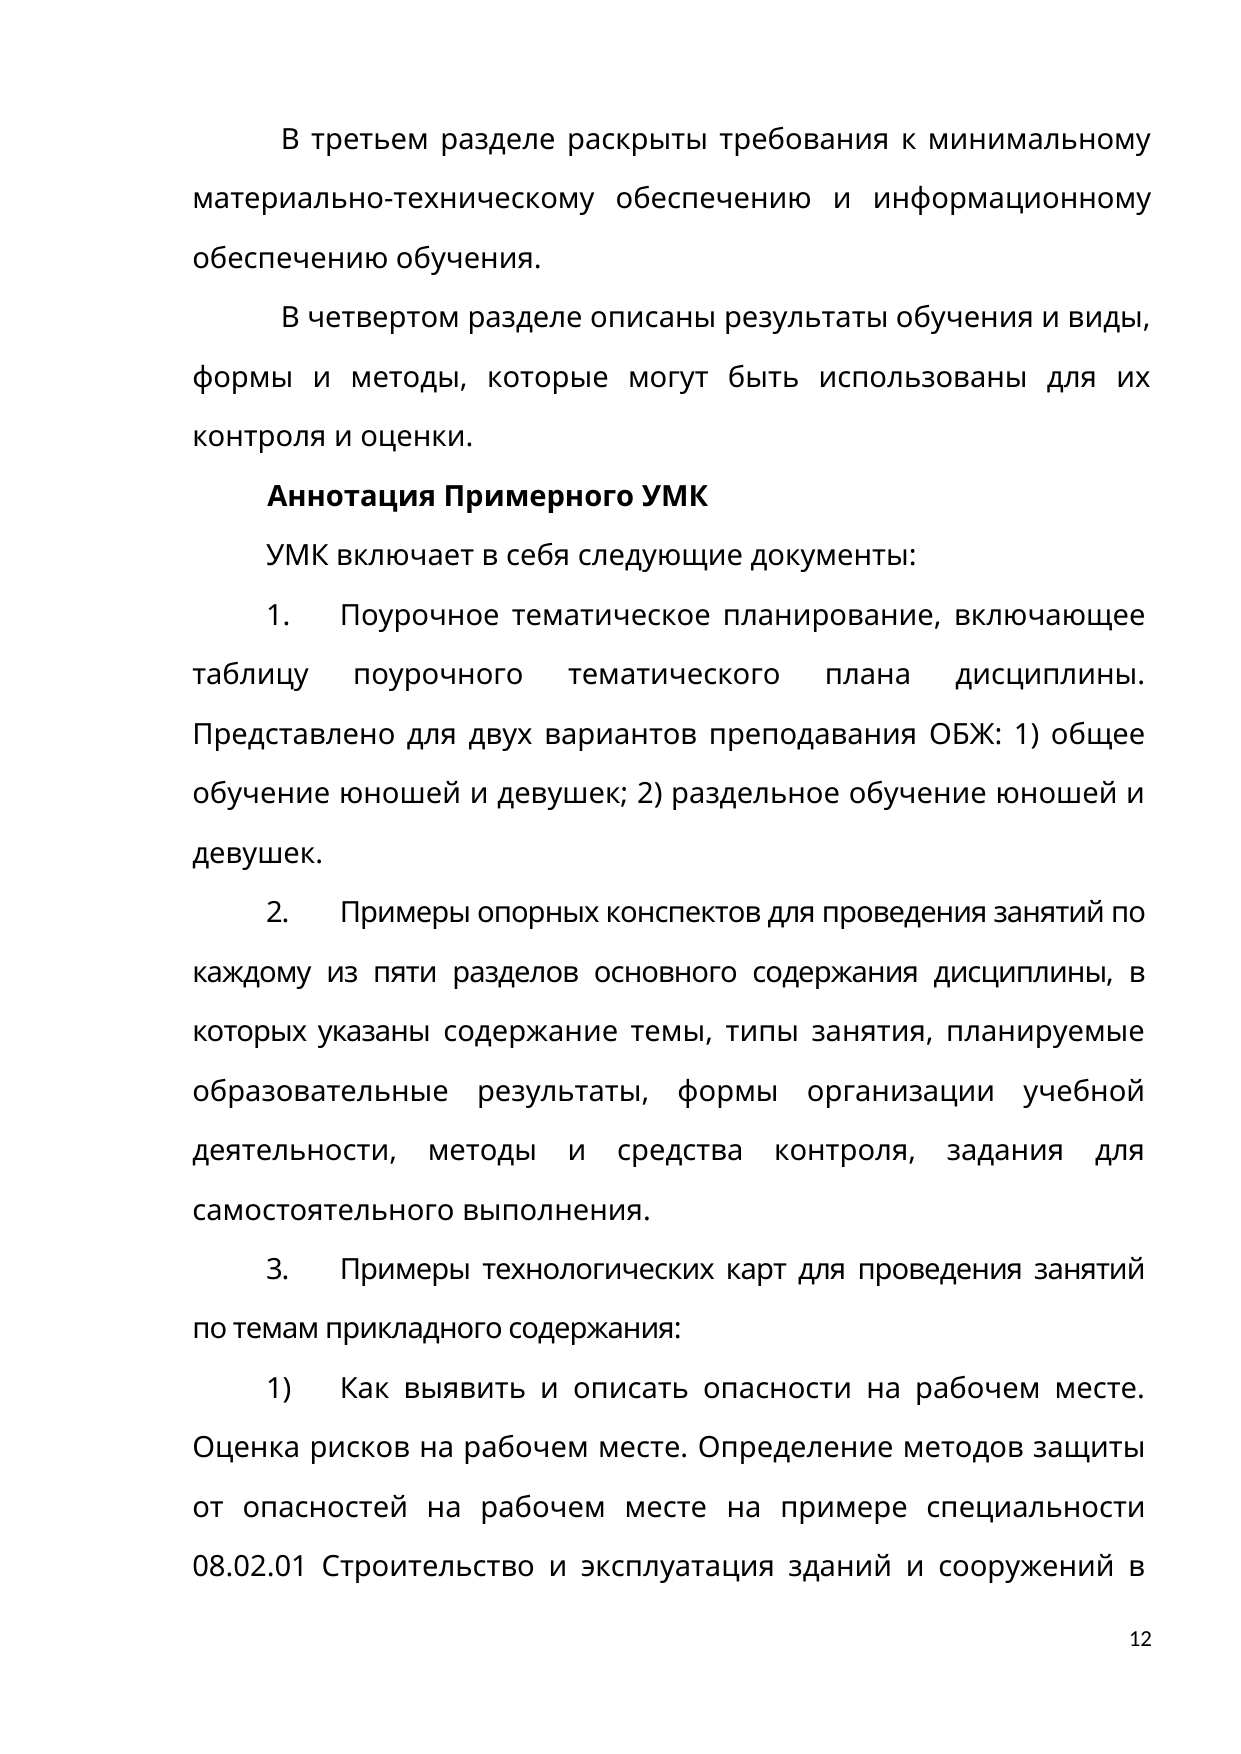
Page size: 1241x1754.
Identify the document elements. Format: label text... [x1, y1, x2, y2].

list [192, 1367, 1146, 1585]
list Примеры опорных конспектов для проведения занятий по каждому из пяти разделов основного содержания дисциплины, в которых указаны содержание темы, типы занятия, планируемые образовательные результаты, формы организации учебной деятельности, методы и средства контроля, задания для самостоятельного выполнения. [192, 891, 1146, 1228]
list В четвертом разделе описаны результаты обучения и виды, формы и методы, которые могут быть использованы для их контроля и оценки. [192, 297, 1152, 455]
list В третьем разделе раскрыты требования к минимальному материально-техническому обеспечению и информационному обеспечению обучения. [192, 118, 1152, 277]
text УМК включает в себя следующие документы: [192, 534, 1146, 574]
list Примеры технологических карт для проведения занятий по темам прикладного содержания: [192, 1248, 1146, 1347]
list Поурочное тематическое планирование, включающее таблицу поурочного тематического плана дисциплины. Представлено для двух вариантов преподавания ОБЖ: 1) общее обучение юношей и девушек; 2) раздельное обучение юношей и девушек. [192, 594, 1146, 872]
list Аннотация Примерного УМК [267, 475, 1152, 515]
